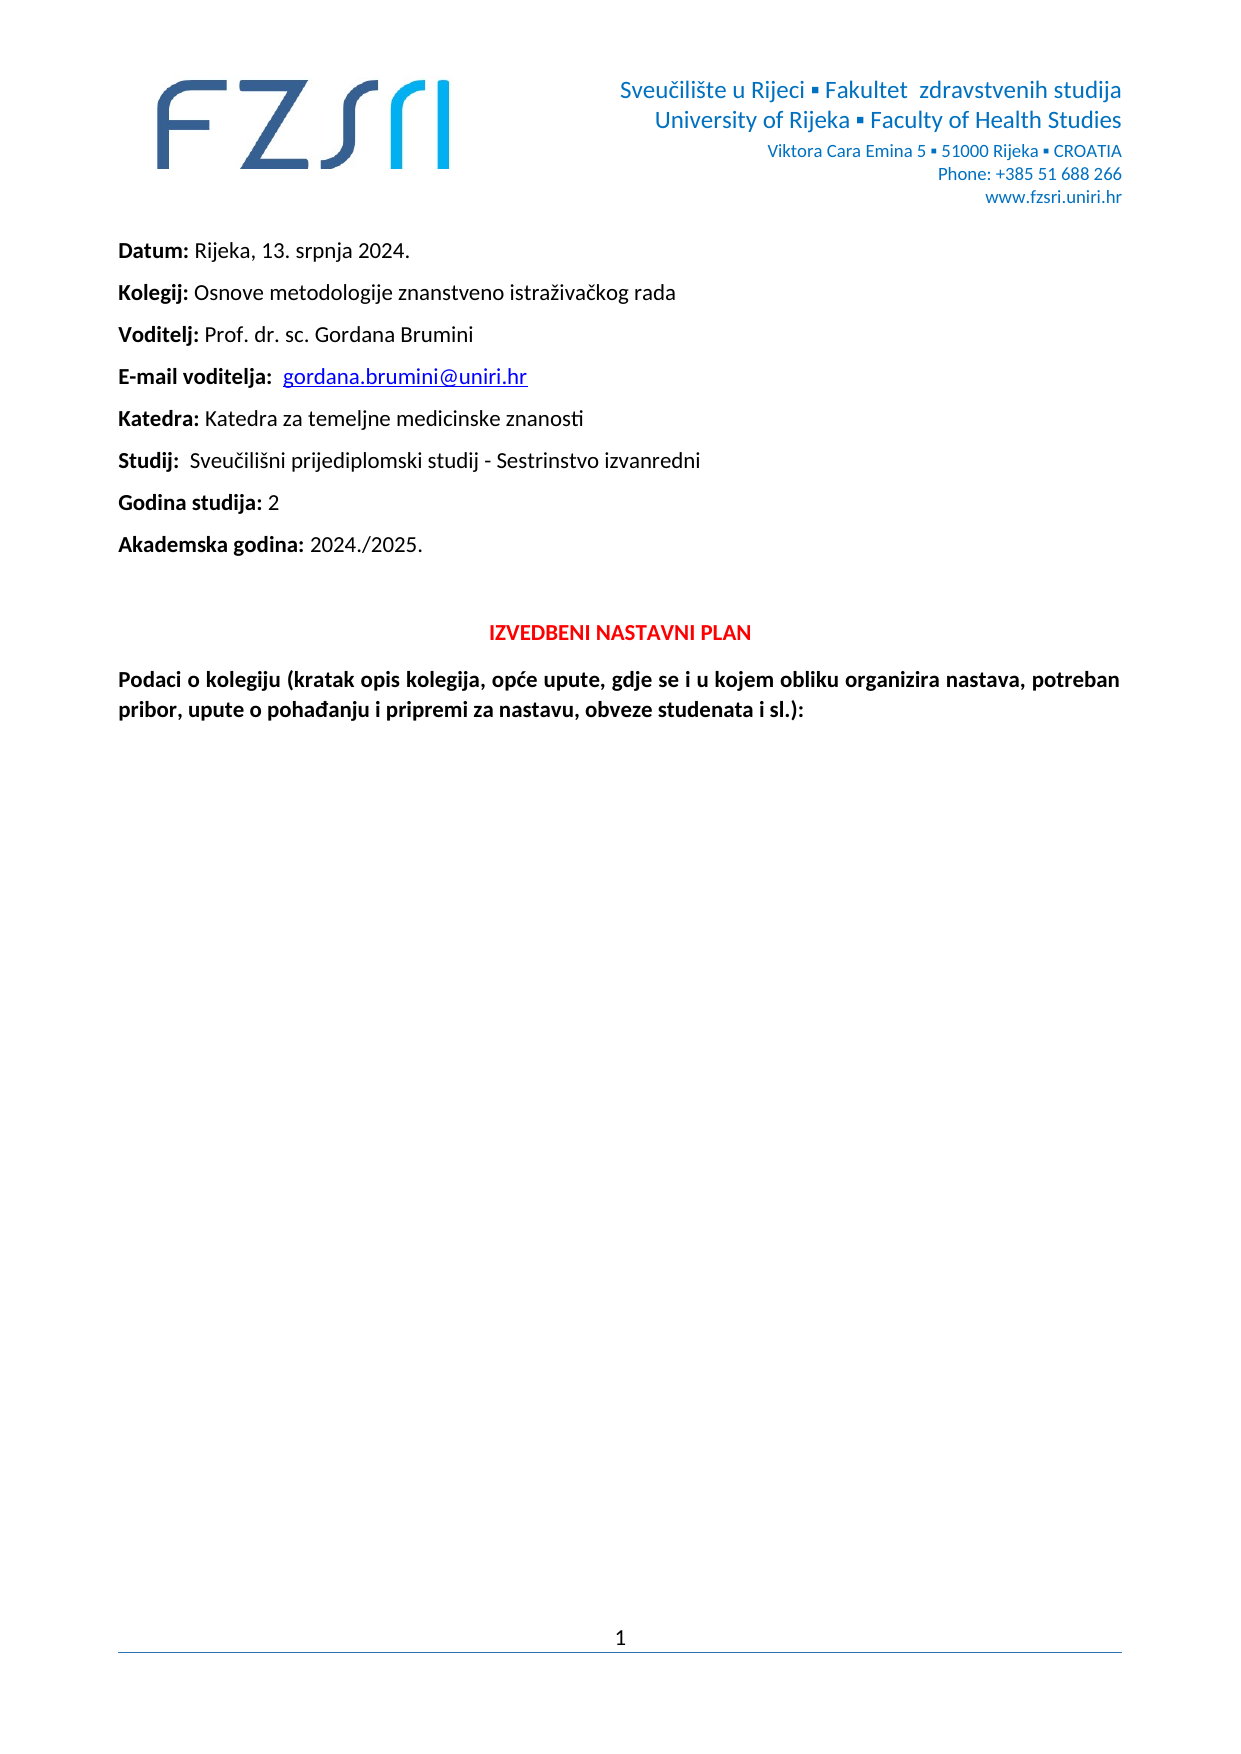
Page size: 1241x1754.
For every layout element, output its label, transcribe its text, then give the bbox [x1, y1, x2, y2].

text IZVEDBENI NASTAVNI PLAN [118, 618, 1122, 647]
picture [153, 75, 457, 173]
text Katedra: [118, 404, 1122, 432]
text Akademska godina: [118, 530, 1122, 558]
text Studij: [118, 446, 1122, 474]
text Godina studija: [118, 488, 1122, 516]
text Kolegij: [118, 278, 1122, 306]
text Podaci o kolegiju (kratak opis kolegija, opće upute, gdje se i u kojem obliku organizira nastava, potreban pribor, upute o pohađanju i pripremi za nastavu, obveze studenata i sl.): [118, 665, 1122, 724]
text E-mail voditelja: [118, 362, 1122, 390]
text Datum: Rijeka, [118, 236, 1122, 264]
text Voditelj: [118, 320, 1122, 348]
